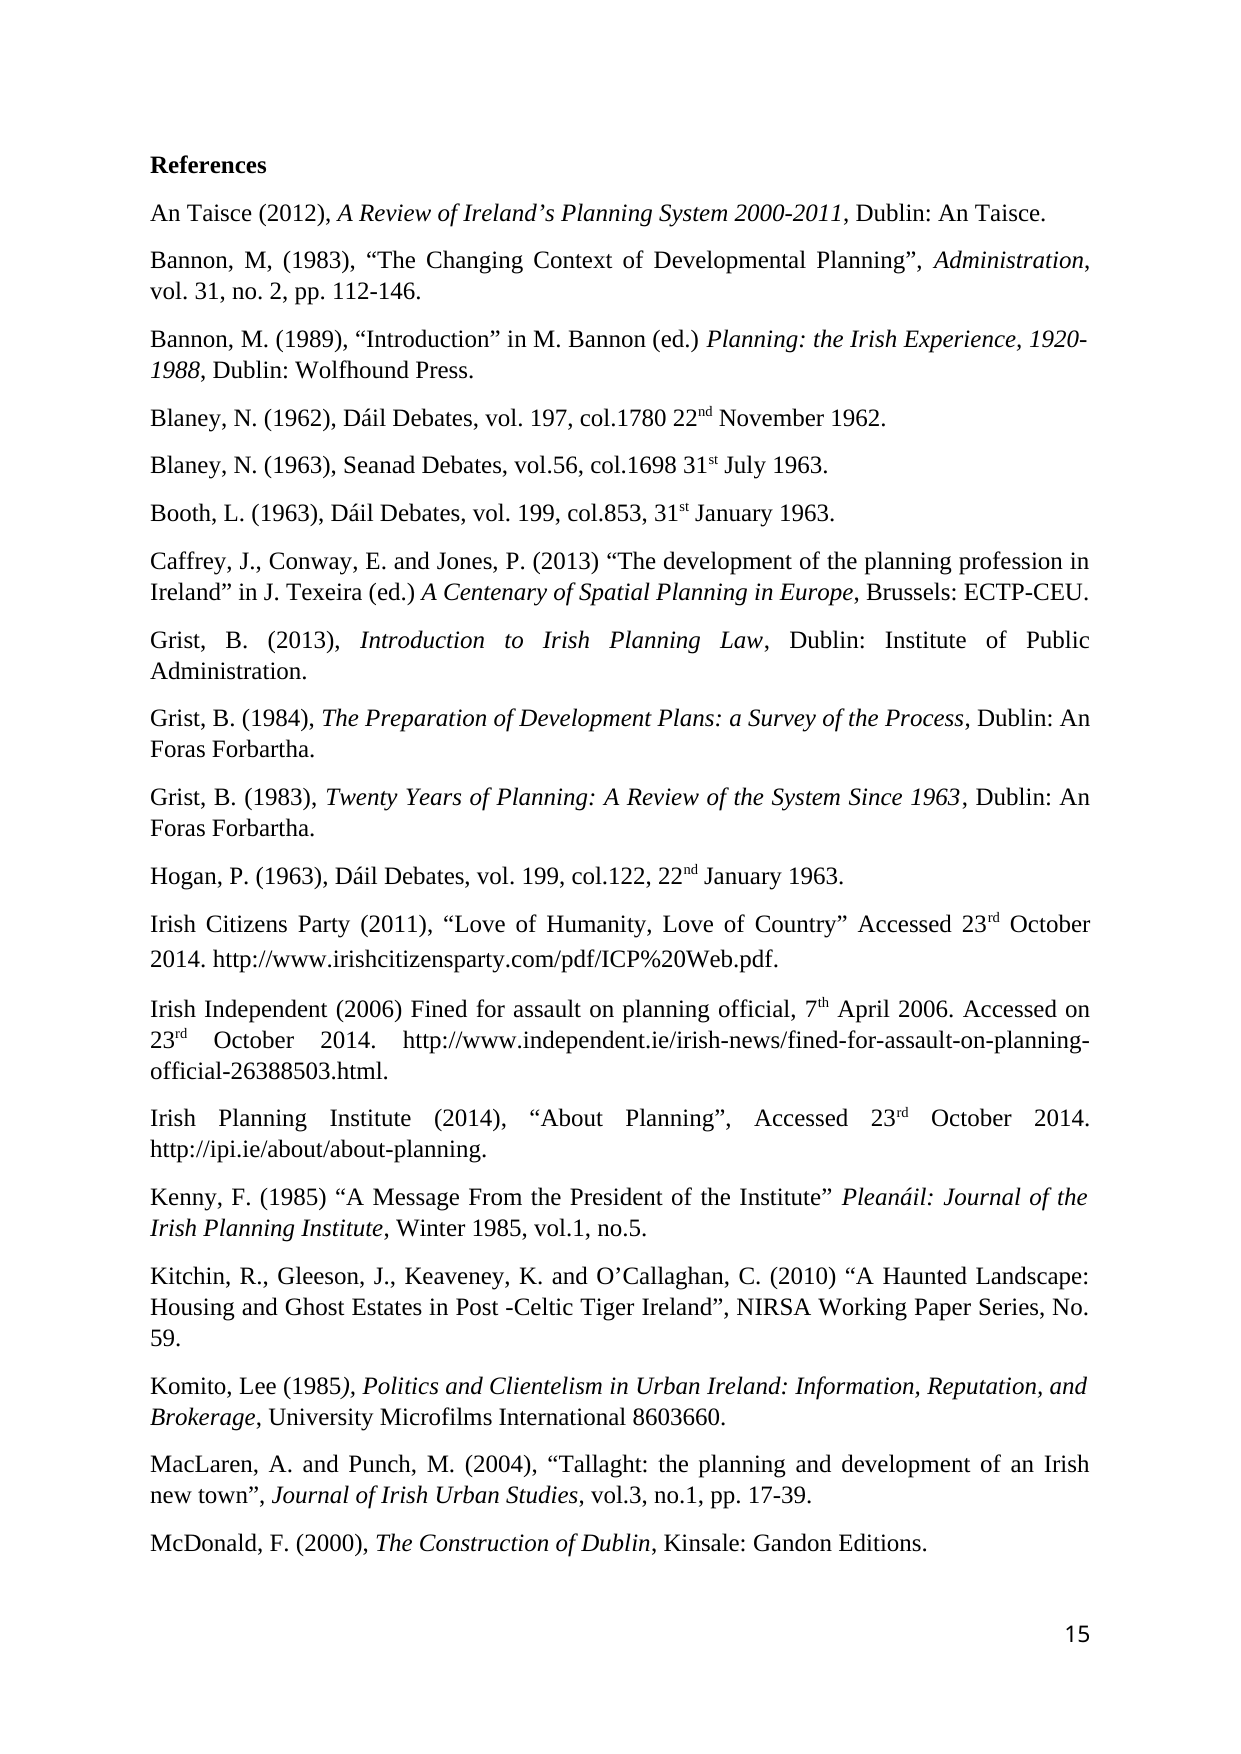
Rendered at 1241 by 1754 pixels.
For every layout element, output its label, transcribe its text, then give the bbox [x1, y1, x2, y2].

text Komito, Lee (1985), Politics and Clientelism in Urban Ireland: Information, Reputation, and Brokerage, University Microfilms International 8603660. [150, 1371, 1090, 1431]
text Bannon, M, (1983), “The Changing Context of Developmental Planning”, Administration, vol. 31, no. 2, pp. 112-146. [150, 245, 1090, 305]
text Bannon, M. (1989), “Introduction” in M. Bannon (ed.) Planning: the Irish Experience, 1920-1988, Dublin: Wolfhound Press. [150, 324, 1090, 384]
text Grist, B. (2013), Introduction to Irish Planning Law, Dublin: Institute of Public Administration. [150, 625, 1090, 684]
text MacLaren, A. and Punch, M. (2004), “Tallaght: the planning and development of an Irish new town”, Journal of Irish Urban Studies, vol.3, no.1, pp. 17-39. [150, 1449, 1090, 1509]
text McDonald, F. (2000), The Construction of Dublin, Kinsale: Gandon Editions. [150, 1528, 1090, 1557]
text Irish Independent (2006) Fined for assault on planning official, 7th April 2006. Accessed on 23rd October 2014. http://www.independent.ie/irish-news/fined-for-assault-on-planning-official-26388503.html. [150, 994, 1090, 1084]
text Irish Citizens Party (2011), “Love of Humanity, Love of Country” Accessed 23rd October 2014. http://www.irishcitizensparty.com/pdf/ICP%20Web.pdf. [150, 909, 1090, 974]
text An Taisce (2012), A Review of Ireland’s Planning System 2000-2011, Dublin: An Taisce. [150, 198, 1090, 226]
text Booth, L. (1963), Dáil Debates, vol. 199, col.853, 31st January 1963. [150, 498, 1090, 527]
text References [150, 150, 1090, 179]
text Grist, B. (1984), The Preparation of Development Plans: a Survey of the Process, Dublin: An Foras Forbartha. [150, 703, 1090, 763]
text Blaney, N. (1962), Dáil Debates, vol. 197, col.1780 22nd November 1962. [150, 403, 1090, 432]
text Caffrey, J., Conway, E. and Jones, P. (2013) “The development of the planning profession in Ireland” in J. Texeira (ed.) A Centenary of Spatial Planning in Europe, Brussels: ECTP-CEU. [150, 546, 1090, 606]
text Blaney, N. (1963), Seanad Debates, vol.56, col.1698 31st July 1963. [150, 451, 1090, 479]
text Kitchin, R., Gleeson, J., Keaveney, K. and O’Callaghan, C. (2010) “A Haunted Landscape: Housing and Ghost Estates in Post -Celtic Tiger Ireland”, NIRSA Working Paper Series, No. 59. [150, 1261, 1090, 1352]
text Irish Planning Institute (2014), “About Planning”, Accessed 23rd October 2014. http://ipi.ie/about/about-planning. [150, 1103, 1090, 1163]
text Grist, B. (1983), Twenty Years of Planning: A Review of the System Since 1963, Dublin: An Foras Forbartha. [150, 782, 1090, 842]
text Hogan, P. (1963), Dáil Debates, vol. 199, col.122, 22nd January 1963. [150, 861, 1090, 890]
text Kenny, F. (1985) “A Message From the President of the Institute” Pleanáil: Journal of the Irish Planning Institute, Winter 1985, vol.1, no.5. [150, 1182, 1090, 1242]
